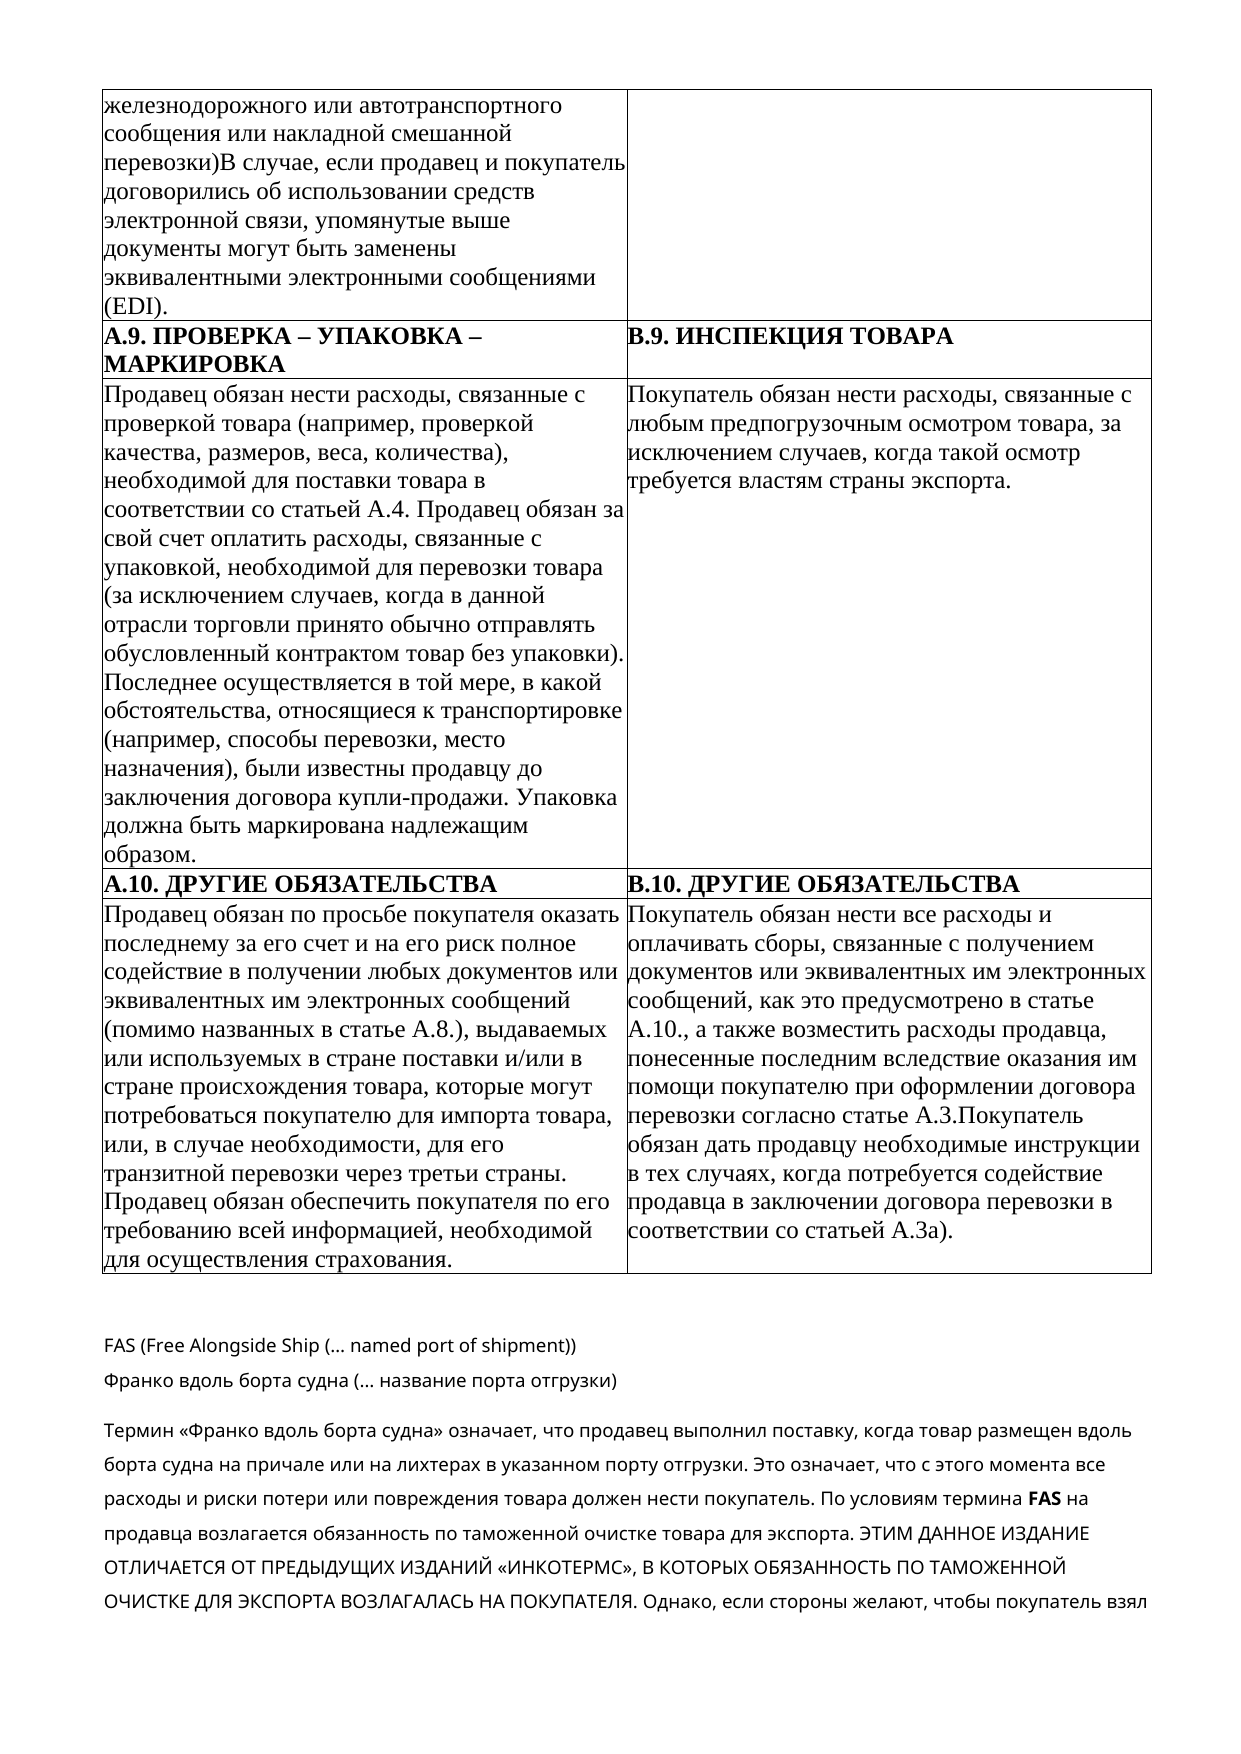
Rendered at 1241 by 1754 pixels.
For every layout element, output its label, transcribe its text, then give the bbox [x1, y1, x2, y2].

table_cell Покупатель обязан нести расходы, связанные с любым предпогрузочным осмотром товара, за исключением случаев, когда такой осмотр требуется властям страны экспорта. [628, 379, 1151, 868]
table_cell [628, 90, 1151, 320]
table_cell Продавец обязан по просьбе покупателя оказать последнему за его счет и на его риск полное содействие в получении любых документов или эквивалентных им электронных сообщений (помимо названных в статье А.8.), выдаваемых или используемых в стране поставки и/или в стране происхождения товара, которые могут потребоваться покупателю для импорта товара, или, в случае необходимости, для его транзитной перевозки через третьи страны. Продавец обязан обеспечить покупателя по его требованию всей информацией, необходимой для осуществления страхования. [103, 899, 627, 1273]
text FAS (Free Alongside Ship (… named port of shipment)) Франко вдоль борта судна (… название порта отгрузки) [103, 1324, 1152, 1392]
table_cell А.10. ДРУГИЕ ОБЯЗАТЕЛЬСТВА [103, 869, 627, 898]
table_cell А.9. ПРОВЕРКА – УПАКОВКА – МАРКИРОВКА [103, 321, 627, 378]
table_cell B.10. ДРУГИЕ ОБЯЗАТЕЛЬСТВА [628, 869, 1151, 898]
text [103, 1408, 1152, 1614]
table_cell B.9. ИНСПЕКЦИЯ ТОВАРА [628, 321, 1151, 378]
table_cell Продавец обязан нести расходы, связанные с проверкой товара (например, проверкой качества, размеров, веса, количества), необходимой для поставки товара в соответствии со статьей А.4. Продавец обязан за свой счет оплатить расходы, связанные с упаковкой, необходимой для перевозки товара (за исключением случаев, когда в данной отрасли торговли принято обычно отправлять обусловленный контрактом товар без упаковки). Последнее осуществляется в той мере, в какой обстоятельства, относящиеся к транспортировке (например, способы перевозки, место назначения), были известны продавцу до заключения договора купли-продажи. Упаковка должна быть маркирована надлежащим образом. [103, 379, 627, 868]
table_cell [103, 90, 627, 320]
table_cell Покупатель обязан нести все расходы и оплачивать сборы, связанные с получением документов или эквивалентных им электронных сообщений, как это предусмотрено в статье А.10., а также возместить расходы продавца, понесенные последним вследствие оказания им помощи покупателю при оформлении договора перевозки согласно статье А.3.Покупатель обязан дать продавцу необходимые инструкции в тех случаях, когда потребуется содействие продавца в заключении договора перевозки в соответствии со статьей А.3а). [628, 899, 1151, 1273]
